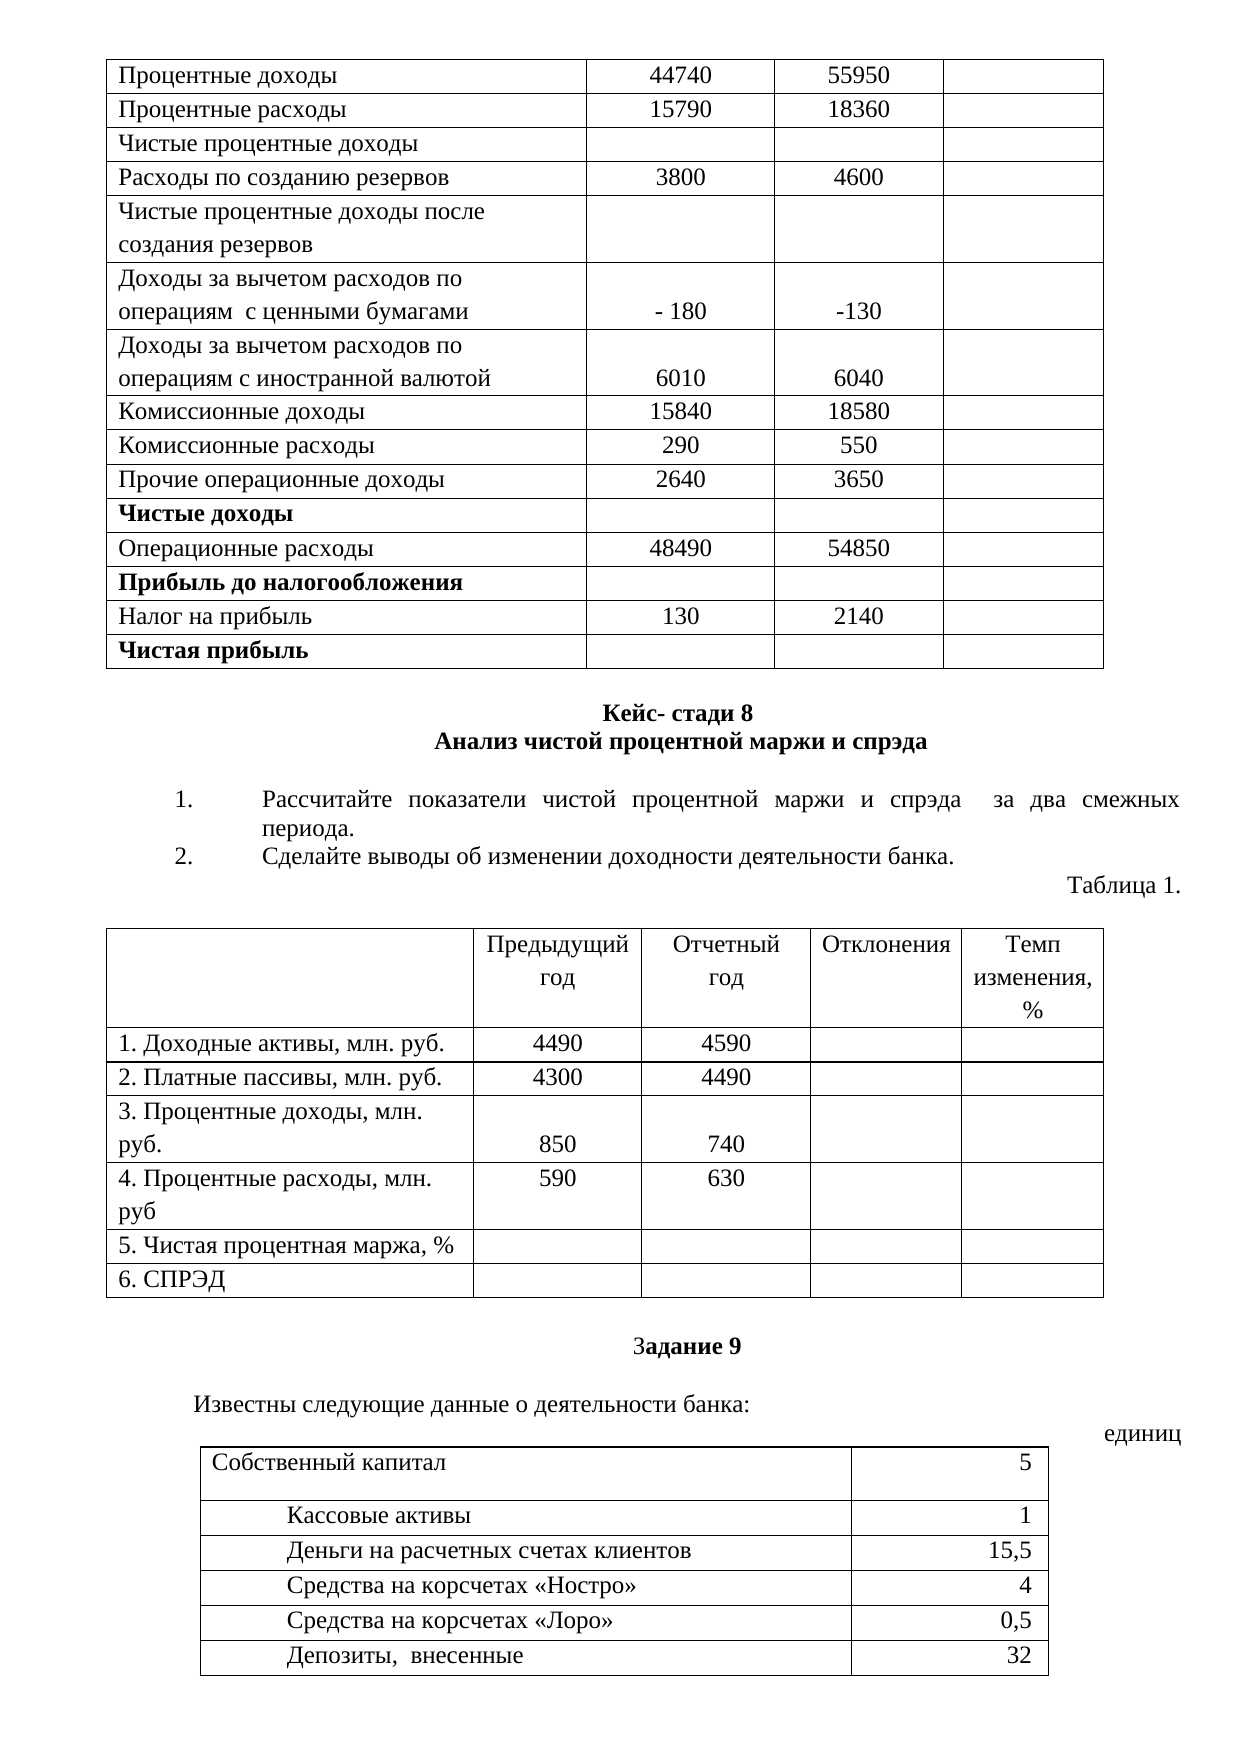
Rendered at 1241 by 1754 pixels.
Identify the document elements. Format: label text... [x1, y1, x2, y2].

table_cell 630 [642, 1163, 810, 1229]
table_cell [944, 330, 1103, 395]
table_cell [944, 601, 1103, 634]
table_cell [944, 263, 1103, 329]
table_cell Чистые процентные доходы после создания резервов [107, 196, 586, 262]
table_cell 15,5 [852, 1536, 1048, 1569]
table_cell 4. Процентные расходы, млн. руб [107, 1163, 473, 1229]
table_cell 4490 [474, 1028, 641, 1061]
table_cell [587, 196, 774, 262]
table_cell 44740 [587, 60, 774, 93]
table_cell 1 [852, 1501, 1048, 1534]
table_cell [775, 635, 943, 668]
table_cell 2140 [775, 601, 943, 634]
table_cell Средства на корсчетах «Ностро» [201, 1571, 851, 1604]
table_cell 18360 [775, 94, 943, 127]
table_cell [962, 1096, 1103, 1162]
table_cell 15790 [587, 94, 774, 127]
table_cell 130 [587, 601, 774, 634]
table_cell [642, 1230, 810, 1263]
table_cell [587, 567, 774, 600]
table_cell [775, 196, 943, 262]
table_cell Доходы за вычетом расходов по операциям с ценными бумагами [107, 263, 586, 329]
table_cell [962, 1264, 1103, 1297]
table_cell 3650 [775, 465, 943, 497]
table_cell [944, 94, 1103, 127]
table_cell 850 [474, 1096, 641, 1162]
table_cell [944, 396, 1103, 429]
table_cell [944, 196, 1103, 262]
table_cell 6. СПРЭД [107, 1264, 473, 1297]
table_cell [811, 1264, 961, 1297]
table_cell [474, 1230, 641, 1263]
text Задание 9 [118, 1331, 1181, 1360]
table_cell [944, 465, 1103, 497]
table_cell 2. Платные пассивы, млн. руб. [107, 1063, 473, 1095]
table_cell 4 [852, 1571, 1048, 1604]
table_header Собственный капитал [201, 1448, 851, 1499]
table_cell Прибыль до налогообложения [107, 567, 586, 600]
table_cell [962, 1230, 1103, 1263]
table_cell [811, 1230, 961, 1263]
table_cell [811, 1063, 961, 1095]
table_header Отклонения [811, 929, 961, 1027]
table_cell [944, 430, 1103, 463]
table_cell [944, 60, 1103, 93]
table_cell Процентные расходы [107, 94, 586, 127]
table_cell [587, 635, 774, 668]
table_cell 290 [587, 430, 774, 463]
table_header Предыдущий год [474, 929, 641, 1027]
table_cell Средства на корсчетах «Лоро» [201, 1606, 851, 1639]
text единиц [118, 1418, 1181, 1446]
table_cell [642, 1264, 810, 1297]
table_cell 550 [775, 430, 943, 463]
table_cell 48490 [587, 533, 774, 566]
table_cell 32 [852, 1641, 1048, 1674]
table_cell - 180 [587, 263, 774, 329]
text Кейс- стади 8 [118, 698, 1181, 726]
table_cell Комиссионные доходы [107, 396, 586, 429]
table_cell 740 [642, 1096, 810, 1162]
table_cell Процентные доходы [107, 60, 586, 93]
table_cell [944, 162, 1103, 195]
text Таблица 1. [174, 870, 1181, 899]
table_cell Депозиты, внесенные [201, 1641, 851, 1674]
table_cell Кассовые активы [201, 1501, 851, 1534]
table_cell 3. Процентные доходы, млн. руб. [107, 1096, 473, 1162]
table_cell Чистые доходы [107, 499, 586, 532]
table_cell [811, 1028, 961, 1061]
table_cell [811, 1096, 961, 1162]
table_cell 54850 [775, 533, 943, 566]
table_cell -130 [775, 263, 943, 329]
table_header [107, 929, 473, 1027]
table_cell [944, 635, 1103, 668]
table_cell Налог на прибыль [107, 601, 586, 634]
table_cell [962, 1028, 1103, 1061]
table_cell Прочие операционные доходы [107, 465, 586, 497]
table_cell [944, 567, 1103, 600]
table_cell 6040 [775, 330, 943, 395]
table_cell 6010 [587, 330, 774, 395]
list Сделайте выводы об изменении доходности деятельности банка. [174, 841, 1181, 870]
table_cell [962, 1063, 1103, 1095]
table_cell Чистые процентные доходы [107, 128, 586, 161]
table_cell [775, 567, 943, 600]
table_cell Расходы по созданию резервов [107, 162, 586, 195]
table_cell [962, 1163, 1103, 1229]
text Анализ чистой процентной маржи и спрэда [118, 726, 1181, 755]
table_cell Деньги на расчетных счетах клиентов [201, 1536, 851, 1569]
table_header Отчетный год [642, 929, 810, 1027]
table_header 5 [852, 1448, 1048, 1499]
table_cell 4300 [474, 1063, 641, 1095]
table_cell 18580 [775, 396, 943, 429]
table_cell [587, 499, 774, 532]
text Известны следующие данные о деятельности банка: [118, 1389, 1181, 1418]
table_cell 5. Чистая процентная маржа, % [107, 1230, 473, 1263]
table_cell 4590 [642, 1028, 810, 1061]
table_cell [587, 128, 774, 161]
table_cell Чистая прибыль [107, 635, 586, 668]
table_cell [775, 128, 943, 161]
table_cell 4490 [642, 1063, 810, 1095]
table_cell 4600 [775, 162, 943, 195]
table_cell Комиссионные расходы [107, 430, 586, 463]
table_cell 2640 [587, 465, 774, 497]
table_cell [944, 128, 1103, 161]
table_cell 1. Доходные активы, млн. руб. [107, 1028, 473, 1061]
table_cell Доходы за вычетом расходов по операциям с иностранной валютой [107, 330, 586, 395]
list Рассчитайте показатели чистой процентной маржи и спрэда за два смежных периода. [174, 784, 1181, 841]
table_cell 590 [474, 1163, 641, 1229]
table_header Темп изменения, % [962, 929, 1103, 1027]
table_cell [474, 1264, 641, 1297]
table_cell [811, 1163, 961, 1229]
table_cell 0,5 [852, 1606, 1048, 1639]
table_cell 15840 [587, 396, 774, 429]
table_cell [944, 499, 1103, 532]
table_cell 3800 [587, 162, 774, 195]
table_cell Операционные расходы [107, 533, 586, 566]
table_cell 55950 [775, 60, 943, 93]
table_cell [944, 533, 1103, 566]
table_cell [775, 499, 943, 532]
